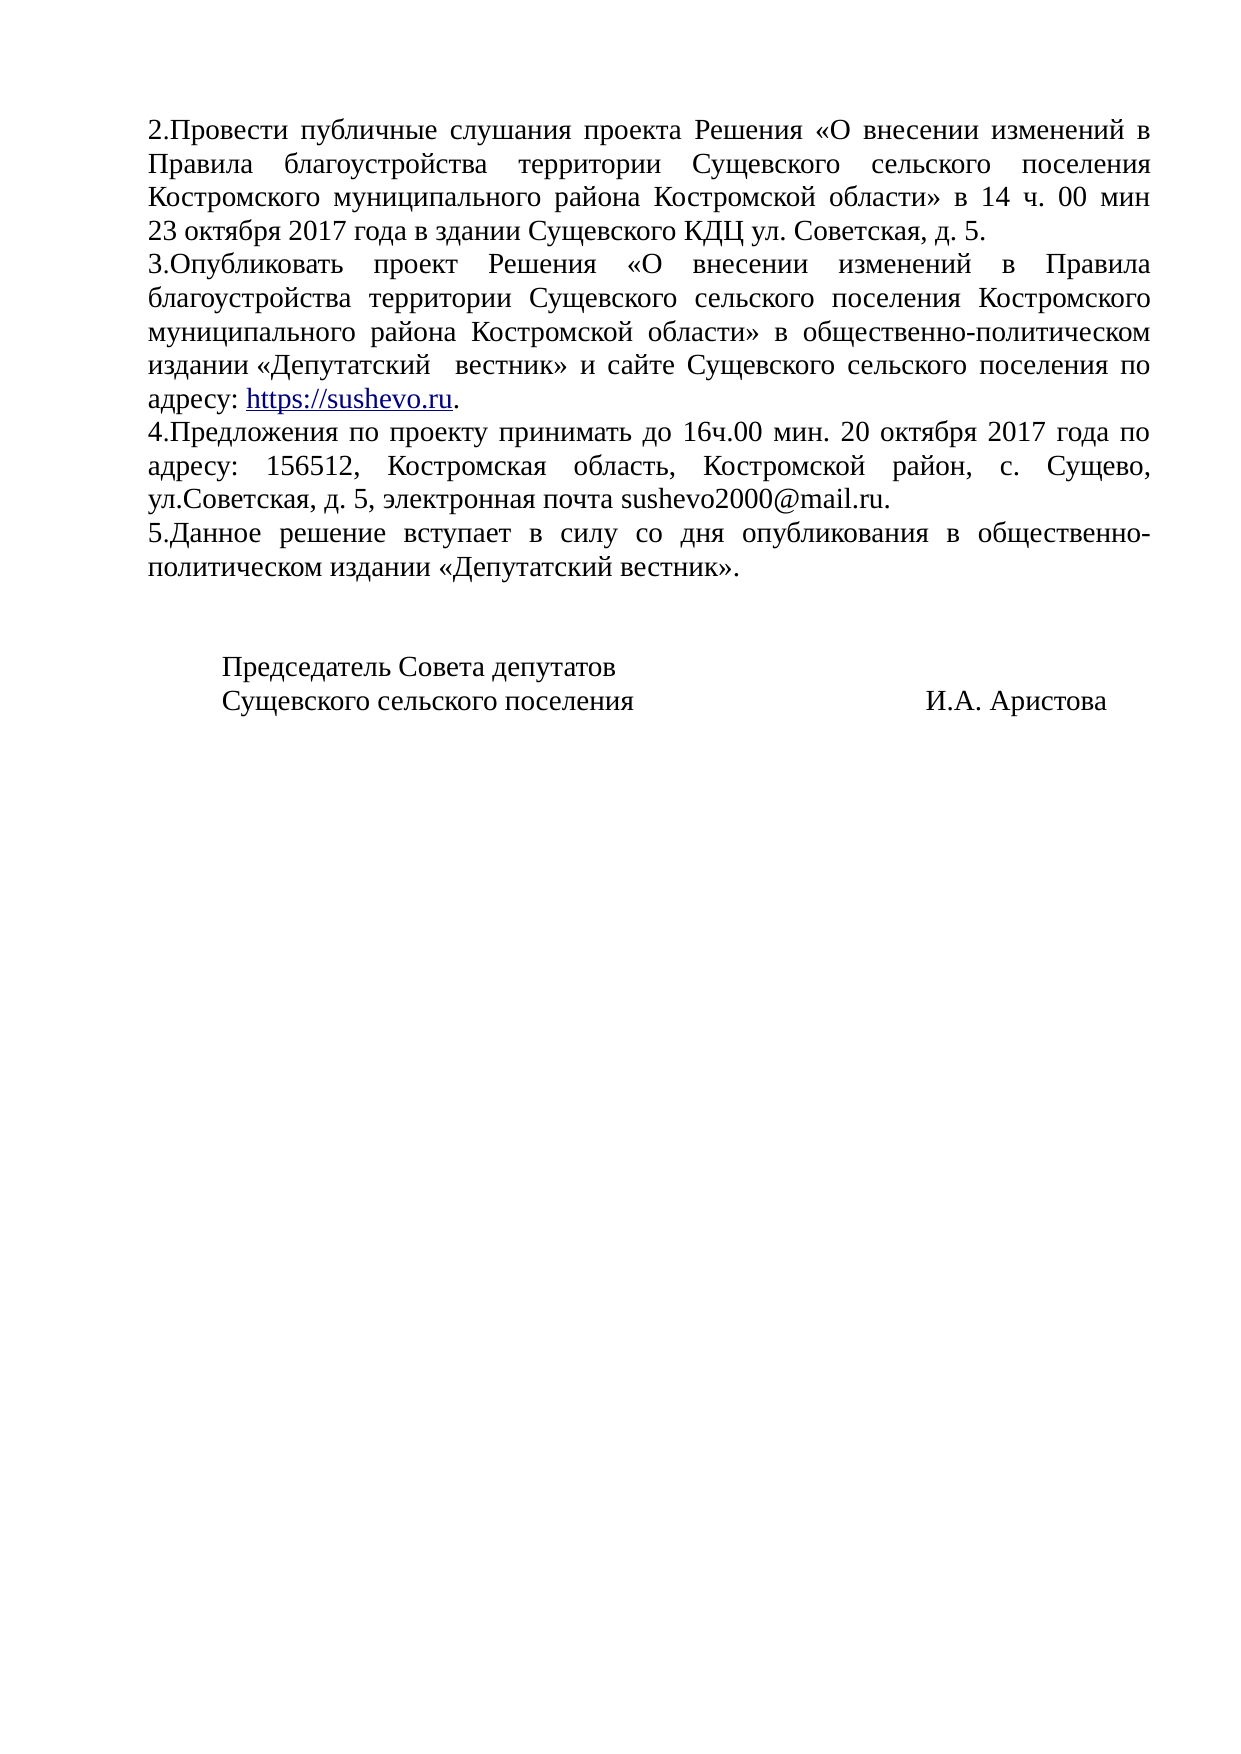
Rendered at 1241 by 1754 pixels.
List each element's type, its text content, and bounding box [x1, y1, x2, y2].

list Опубликовать проект Решения «О внесении изменений в Правила благоустройства территории Сущевского сельского поселения Костромского муниципального района Костромской области» в общественно-политическом издании «Депутатский вестник» и сайте Сущевского сельского поселения по адресу: https://sushevo.ru. [148, 246, 1152, 414]
text Председатель Совета депутатов [222, 649, 1152, 683]
list Предложения по проекту принимать до 16ч.00 мин. 20 октября 2017 года по адресу: 156512, Костромская область, Костромской район, с. Сущево, ул.Советская, д. 5, электронная почта sushevo2000@mail.ru. [148, 414, 1152, 515]
list Провести публичные слушания проекта Решения «О внесении изменений в Правила благоустройства территории Сущевского сельского поселения Костромского муниципального района Костромской области» в 14 ч. 00 мин 23 октября 2017 года в здании Сущевского КДЦ ул. Советская, д. 5. [148, 112, 1152, 246]
list Данное решение вступает в силу со дня опубликования в общественно-политическом издании «Депутатский вестник». [148, 515, 1152, 582]
text Сущевского сельского поселения И.А. Аристова [222, 683, 1152, 716]
